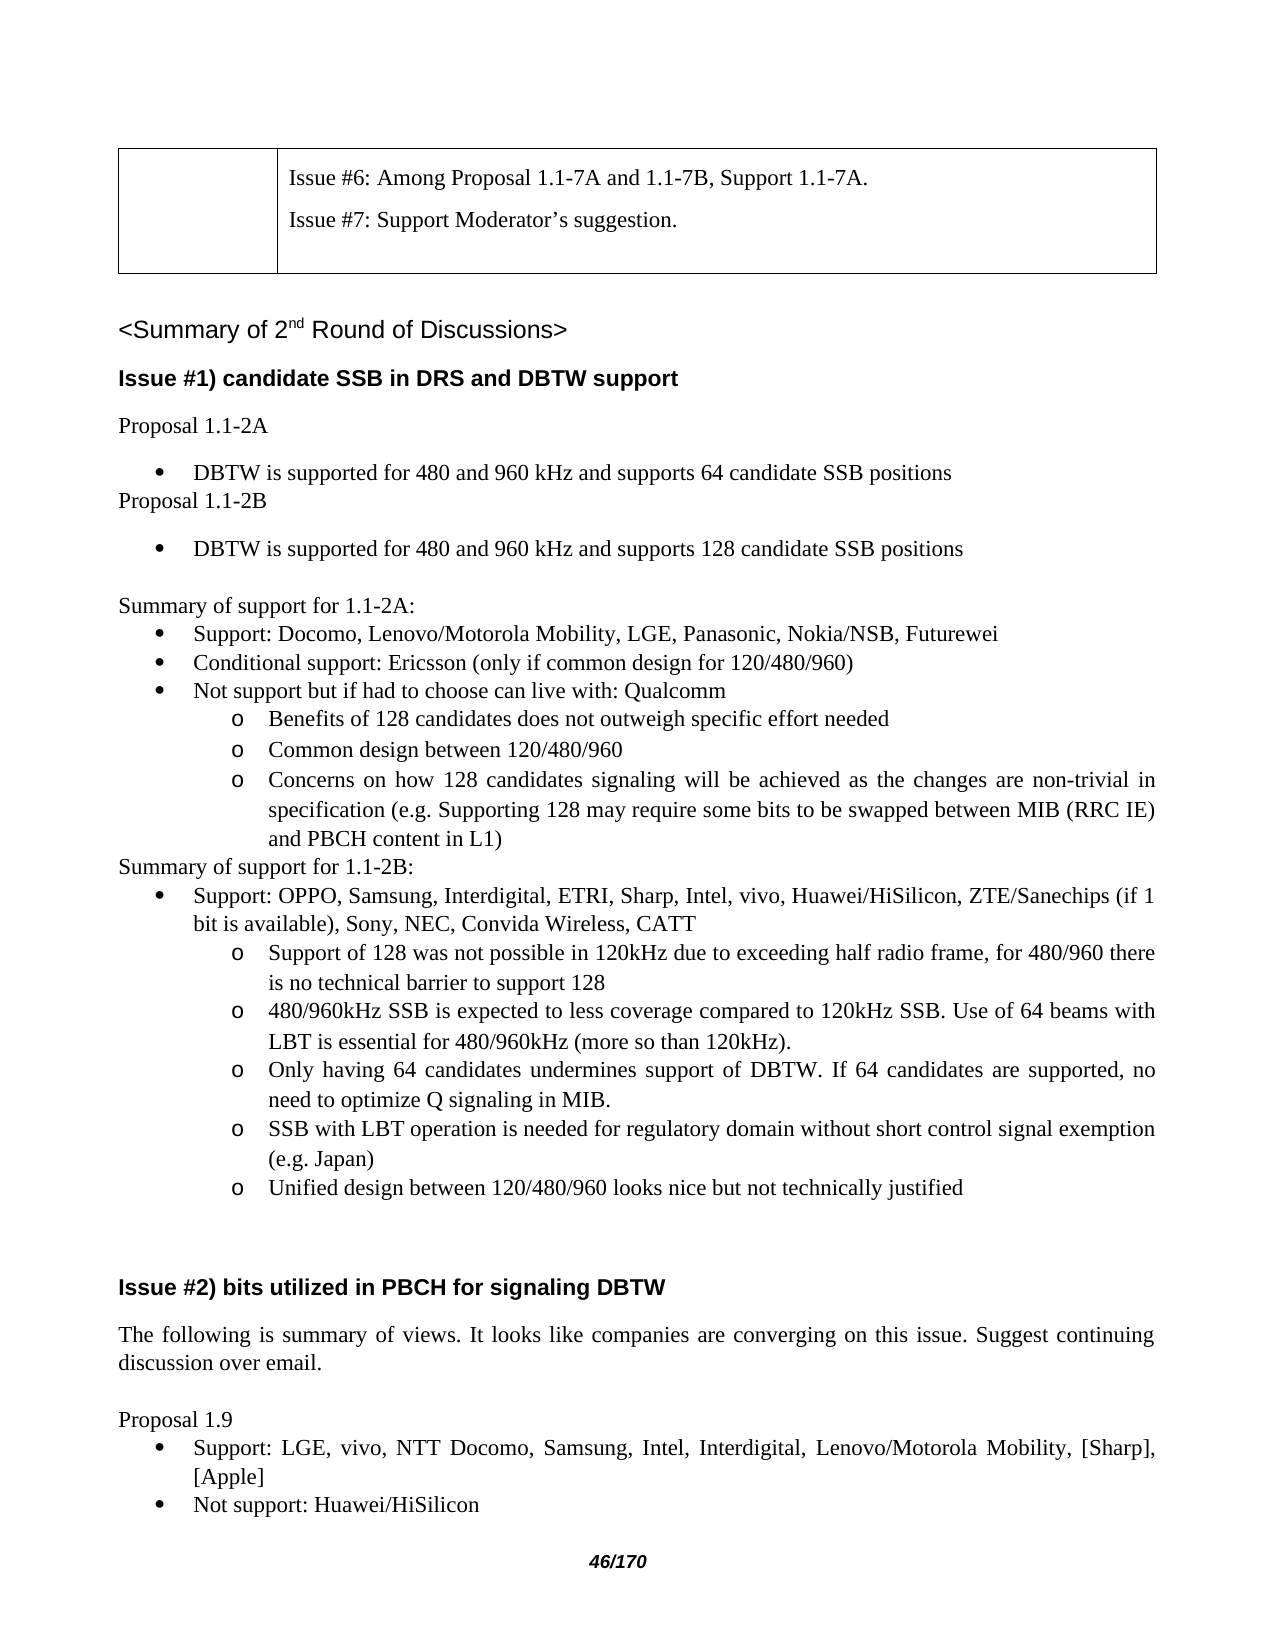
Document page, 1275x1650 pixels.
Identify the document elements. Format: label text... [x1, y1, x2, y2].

list Conditional support: Ericsson (only if common design for 120/480/960) [156, 648, 1157, 675]
text Summary of support for 1.1-2A: [118, 592, 1157, 618]
list DBTW is supported for 480 and 960 kHz and supports 64 candidate SSB positions [156, 459, 1157, 486]
list Support: Docomo, Lenovo/Motorola Mobility, LGE, Panasonic, Nokia/NSB, Futurewei [156, 620, 1157, 646]
subtitle <Summary of 2nd Round of Discussions> [118, 315, 1157, 344]
subtitle Issue #1) candidate SSB in DRS and DBTW support [118, 365, 1157, 391]
list DBTW is supported for 480 and 960 kHz and supports 128 candidate SSB positions [156, 535, 1157, 561]
list 480/960kHz SSB is expected to less coverage compared to 120kHz SSB. Use of 64 beams with LBT is essential for 480/960kHz (more so than 120kHz). [231, 997, 1157, 1054]
list Only having 64 candidates undermines support of DBTW. If 64 candidates are supported, no need to optimize Q signaling in MIB. [231, 1056, 1157, 1113]
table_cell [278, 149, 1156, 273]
list Not support but if had to choose can live with: Qualcomm [156, 677, 1157, 703]
list Unified design between 120/480/960 looks nice but not technically justified [231, 1174, 1157, 1202]
text Proposal 1.9 [118, 1406, 1157, 1432]
list Not support: Huawei/HiSilicon [156, 1491, 1157, 1518]
list Concerns on how 128 candidates signaling will be achieved as the changes are non-trivial in specification (e.g. Supporting 128 may require some bits to be swapped between MIB (RRC IE) and PBCH content in L1) [231, 766, 1157, 851]
list Support of 128 was not possible in 120kHz due to exceeding half radio frame, for 480/960 there is no technical barrier to support 128 [231, 939, 1157, 995]
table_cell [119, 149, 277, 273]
list Support: OPPO, Samsung, Interdigital, ETRI, Sharp, Intel, vivo, Huawei/HiSilicon, ZTE/Sanechips (if 1 bit is available), Sony, NEC, Convida Wireless, CATT [156, 882, 1157, 937]
text Proposal 1.1-2B [118, 488, 1157, 514]
list Benefits of 128 candidates does not outweigh specific effort needed [231, 705, 1157, 734]
list Common design between 120/480/960 [231, 736, 1157, 764]
text Proposal 1.1-2A [118, 412, 1157, 438]
text Summary of support for 1.1-2B: [118, 853, 1157, 880]
list SSB with LBT operation is needed for regulatory domain without short control signal exemption (e.g. Japan) [231, 1115, 1157, 1172]
text The following is summary of views. It looks like companies are converging on this issue. Suggest continuing discussion over email. [118, 1321, 1157, 1376]
subtitle Issue #2) bits utilized in PBCH for signaling DBTW [118, 1273, 1157, 1300]
list Support: LGE, vivo, NTT Docomo, Samsung, Intel, Interdigital, Lenovo/Motorola Mobility, [Sharp], [Apple] [156, 1434, 1157, 1489]
